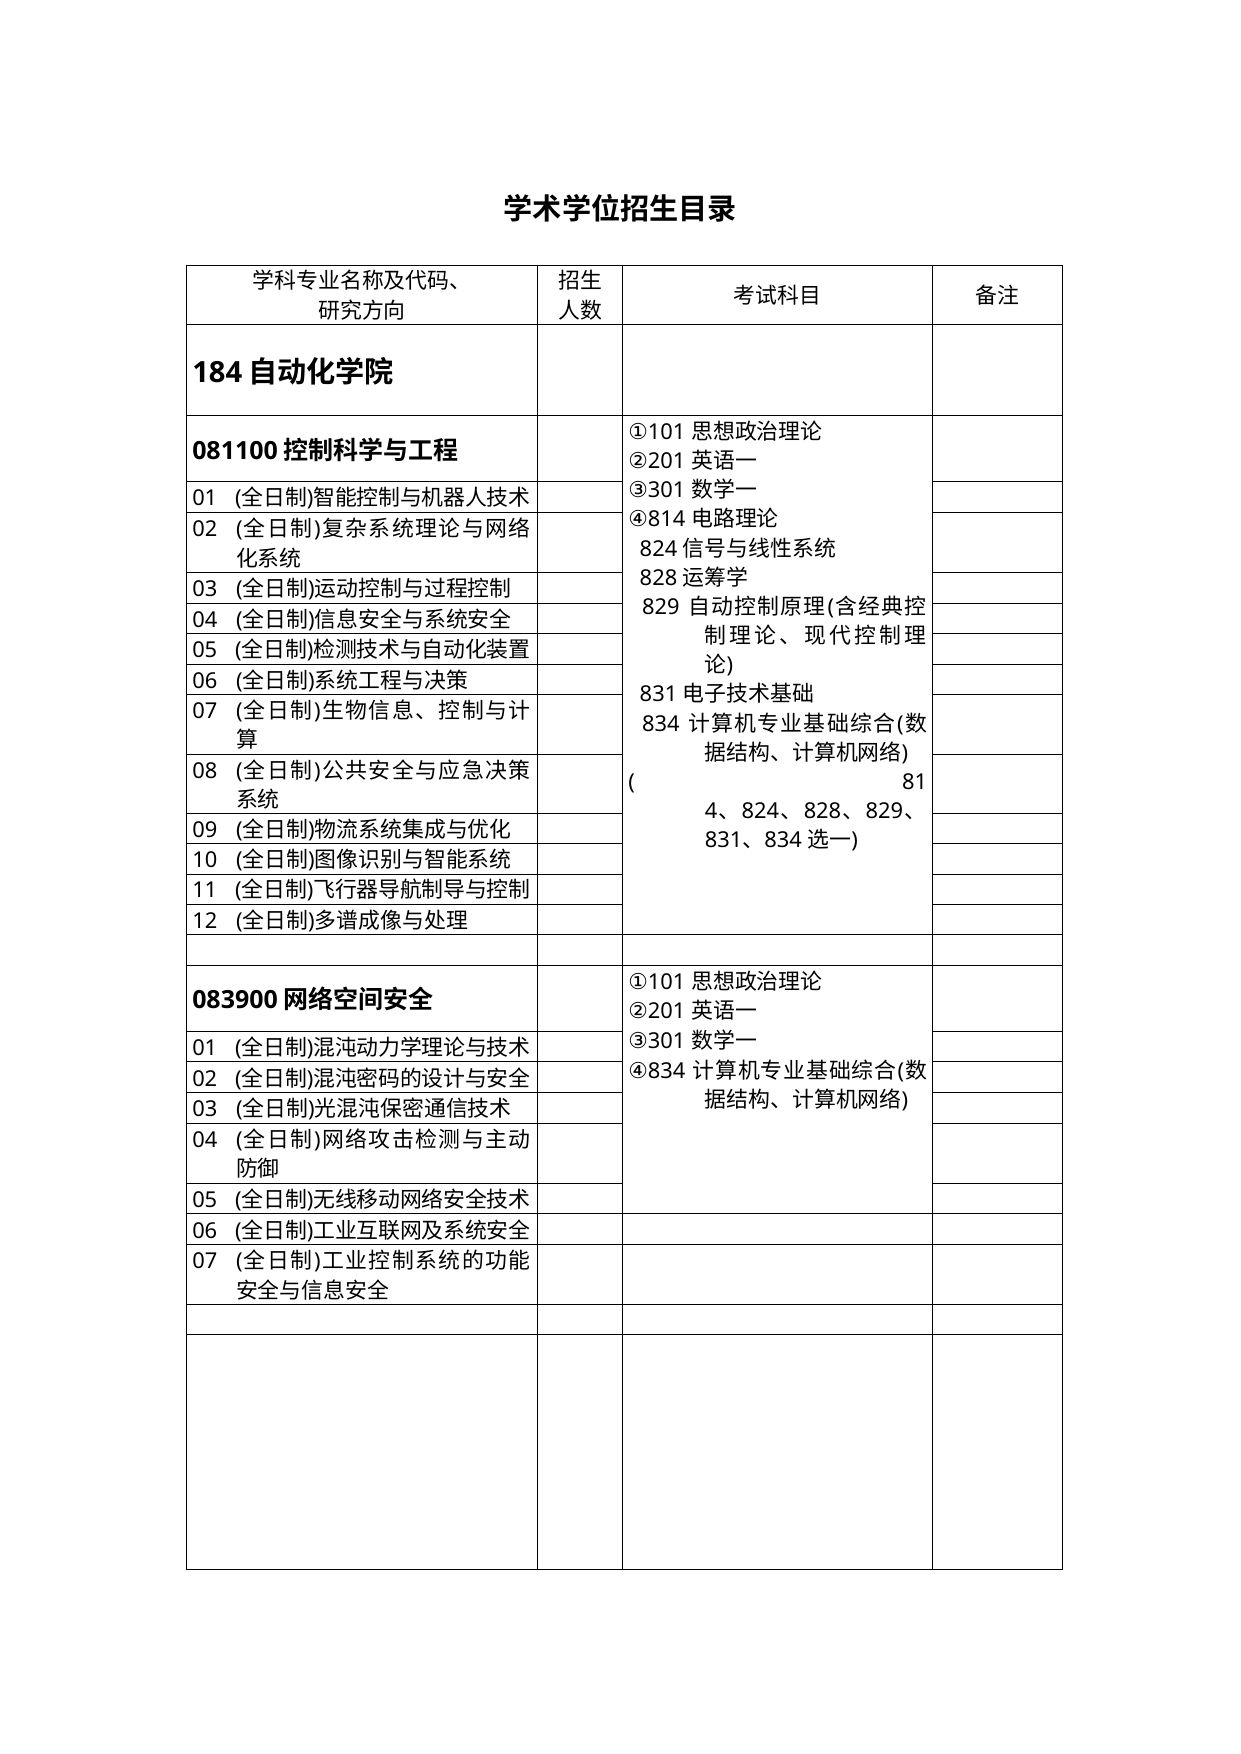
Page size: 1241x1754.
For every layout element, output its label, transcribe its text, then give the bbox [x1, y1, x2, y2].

table_cell [933, 814, 1062, 843]
table_cell [538, 482, 622, 512]
table_cell [933, 1245, 1062, 1304]
table_cell [538, 416, 622, 481]
table_cell [623, 1245, 932, 1304]
table_cell [538, 844, 622, 873]
table_header 招生 人数 [538, 266, 622, 324]
table_cell [538, 935, 622, 964]
table_cell [187, 935, 537, 964]
table_cell [538, 1093, 622, 1122]
table_cell [933, 1305, 1062, 1334]
table_cell [538, 1032, 622, 1061]
table_cell [933, 875, 1062, 904]
table_cell [538, 325, 622, 415]
table_cell 05 (全日制)检测技术与自动化装置 [187, 634, 537, 664]
table_cell [933, 482, 1062, 512]
table_header 学科专业名称及代码、 研究方向 [187, 266, 537, 324]
table_cell 09 (全日制)物流系统集成与优化 [187, 814, 537, 843]
table_cell 01 (全日制)智能控制与机器人技术 [187, 482, 537, 512]
table_cell [623, 325, 932, 415]
table_cell [538, 1214, 622, 1244]
table_cell ①101 思想政治理论 ②201 英语一 ③301 数学一 ④834 计算机专业基础综合(数据结构、计算机网络) [623, 966, 932, 1213]
table_cell [538, 966, 622, 1031]
table_cell [933, 573, 1062, 602]
table_cell [538, 573, 622, 602]
table_cell [538, 875, 622, 904]
table_cell 07 (全日制)工业控制系统的功能安全与信息安全 [187, 1245, 537, 1304]
table_cell 05 (全日制)无线移动网络安全技术 [187, 1184, 537, 1213]
table_cell [538, 1335, 622, 1569]
table_header 备注 [933, 266, 1062, 324]
table_cell [538, 695, 622, 754]
table_cell 04 (全日制)网络攻击检测与主动防御 [187, 1124, 537, 1183]
table_cell [187, 1335, 537, 1569]
table_cell [538, 634, 622, 664]
table_cell 11 (全日制)飞行器导航制导与控制 [187, 875, 537, 904]
table_cell 02 (全日制)混沌密码的设计与安全 [187, 1062, 537, 1092]
table_cell 02 (全日制)复杂系统理论与网络化系统 [187, 513, 537, 572]
table_cell [933, 695, 1062, 754]
table_cell [933, 1062, 1062, 1092]
table_cell 184自动化学院 [187, 325, 537, 415]
table_cell 03 (全日制)运动控制与过程控制 [187, 573, 537, 602]
table_cell 12 (全日制)多谱成像与处理 [187, 905, 537, 934]
table_cell [538, 513, 622, 572]
table_cell [623, 935, 932, 964]
table_cell 083900网络空间安全 [187, 966, 537, 1031]
table_cell [933, 604, 1062, 633]
table_cell 03 (全日制)光混沌保密通信技术 [187, 1093, 537, 1122]
table_cell [623, 1335, 932, 1569]
table_cell 081100控制科学与工程 [187, 416, 537, 481]
table_cell [538, 1062, 622, 1092]
table_cell [933, 325, 1062, 415]
table_cell [538, 1184, 622, 1213]
table_cell [538, 905, 622, 934]
table_cell [933, 1124, 1062, 1183]
table_cell [538, 1245, 622, 1304]
table_cell 06 (全日制)工业互联网及系统安全 [187, 1214, 537, 1244]
table_cell [623, 1214, 932, 1244]
table_cell [538, 814, 622, 843]
table_cell 06 (全日制)系统工程与决策 [187, 665, 537, 694]
table_cell [933, 844, 1062, 873]
table_cell [933, 665, 1062, 694]
table_cell [623, 1305, 932, 1334]
table_cell 01 (全日制)混沌动力学理论与技术 [187, 1032, 537, 1061]
table_cell 07 (全日制)生物信息、控制与计算 [187, 695, 537, 754]
table_cell [933, 1214, 1062, 1244]
table_cell [933, 755, 1062, 813]
table_cell 08 (全日制)公共安全与应急决策系统 [187, 755, 537, 813]
table_cell [933, 935, 1062, 964]
table_cell [933, 966, 1062, 1031]
table_cell [933, 1335, 1062, 1569]
table_cell ①101 思想政治理论 ②201 英语一 ③301 数学一 ④814 电路理论 824 信号与线性系统 828 运筹学 829 自动控制原理(含经典控制理论、现代控制理论) 831 电子技术基础 834 计算机专业基础综合(数据结构、计算机网络) ( 814、824、828、829、831、834 选一) [623, 416, 932, 934]
table_cell 04 (全日制)信息安全与系统安全 [187, 604, 537, 633]
table_cell [933, 513, 1062, 572]
table_cell [933, 1032, 1062, 1061]
table_cell [933, 416, 1062, 481]
table_header 考试科目 [623, 266, 932, 324]
table_cell [538, 1305, 622, 1334]
table_cell [933, 1093, 1062, 1122]
table_cell [187, 1305, 537, 1334]
table_cell [933, 634, 1062, 664]
table_cell 10 (全日制)图像识别与智能系统 [187, 844, 537, 873]
table_cell [538, 604, 622, 633]
subtitle 学术学位招生目录 [187, 174, 1053, 239]
table_cell [538, 665, 622, 694]
table_cell [538, 1124, 622, 1183]
table_cell [538, 755, 622, 813]
table_cell [933, 1184, 1062, 1213]
table_cell [933, 905, 1062, 934]
